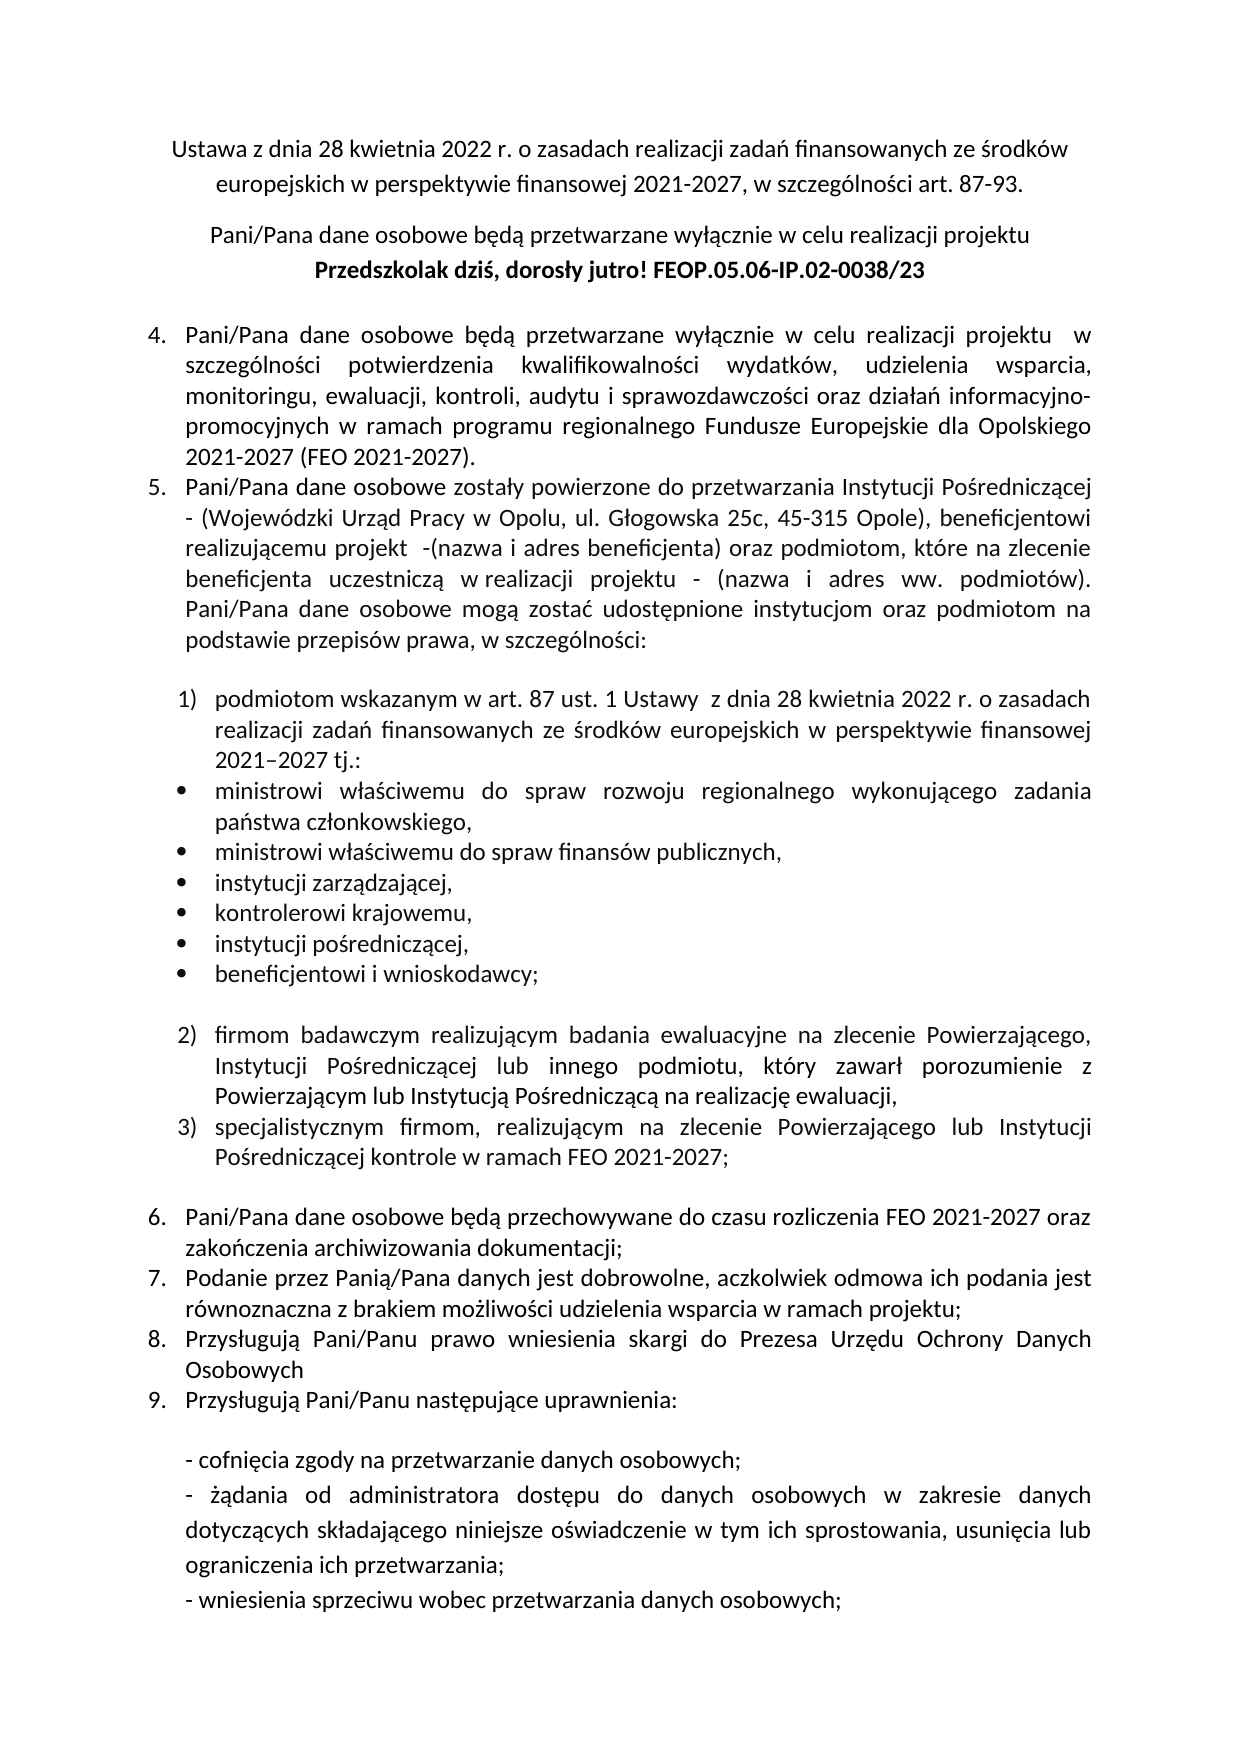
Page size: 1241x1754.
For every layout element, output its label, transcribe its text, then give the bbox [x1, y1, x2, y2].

list specjalistycznym firmom, realizującym na zlecenie Powierzającego lub Instytucji Pośredniczącej kontrole w ramach FEO 2021-2027; [177, 1111, 1093, 1172]
list firmom badawczym realizującym badania ewaluacyjne na zlecenie Powierzającego, Instytucji Pośredniczącej lub innego podmiotu, który zawarł porozumienie z Powierzającym lub Instytucją Pośredniczącą na realizację ewaluacji, [177, 1019, 1093, 1111]
list Pani/Pana dane osobowe zostały powierzone do przetwarzania Instytucji Pośredniczącej - (Wojewódzki Urząd Pracy w Opolu, ul. Głogowska 25c, 45-315 Opole), beneficjentowi realizującemu projekt -(nazwa i adres beneficjenta) oraz podmiotom, które na zlecenie beneficjenta uczestniczą w realizacji projektu - (nazwa i adres ww. podmiotów). Pani/Pana dane osobowe mogą zostać udostępnione instytucjom oraz podmiotom na podstawie przepisów prawa, w szczególności: [148, 471, 1093, 654]
list instytucji pośredniczącej, [177, 928, 1093, 958]
list Podanie przez Panią/Pana danych jest dobrowolne, aczkolwiek odmowa ich podania jest równoznaczna z brakiem możliwości udzielenia wsparcia w ramach projektu; [148, 1262, 1093, 1323]
list Przysługują Pani/Panu prawo wniesienia skargi do Prezesa Urzędu Ochrony Danych Osobowych [148, 1323, 1093, 1384]
list instytucji zarządzającej, [177, 867, 1093, 897]
list - cofnięcia zgody na przetwarzanie danych osobowych; [185, 1444, 1093, 1474]
list beneficjentowi i wnioskodawcy; [177, 958, 1093, 989]
text Pani/Pana dane osobowe będą przetwarzane wyłącznie w celu realizacji projektu Przedszkolak dziś, dorosły jutro! FEOP.05.06-IP.02-0038/23 [148, 219, 1093, 285]
list - żądania od administratora dostępu do danych osobowych w zakresie danych dotyczących składającego niniejsze oświadczenie w tym ich sprostowania, usunięcia lub ograniczenia ich przetwarzania; [185, 1479, 1093, 1579]
list ministrowi właściwemu do spraw finansów publicznych, [177, 836, 1093, 867]
text Ustawa z dnia 28 kwietnia 2022 r. o zasadach realizacji zadań finansowanych ze środków europejskich w perspektywie finansowej 2021-2027, w szczególności art. 87-93. [148, 133, 1093, 198]
list ministrowi właściwemu do spraw rozwoju regionalnego wykonującego zadania państwa członkowskiego, [177, 775, 1093, 836]
list kontrolerowi krajowemu, [177, 897, 1093, 928]
list - wniesienia sprzeciwu wobec przetwarzania danych osobowych; [185, 1584, 1093, 1614]
list Pani/Pana dane osobowe będą przetwarzane wyłącznie w celu realizacji projektu w szczególności potwierdzenia kwalifikowalności wydatków, udzielenia wsparcia, monitoringu, ewaluacji, kontroli, audytu i sprawozdawczości oraz działań informacyjno-promocyjnych w ramach programu regionalnego Fundusze Europejskie dla Opolskiego 2021-2027 (FEO 2021-2027). [148, 319, 1093, 471]
list Pani/Pana dane osobowe będą przechowywane do czasu rozliczenia FEO 2021-2027 oraz zakończenia archiwizowania dokumentacji; [148, 1201, 1093, 1262]
list podmiotom wskazanym w art. 87 ust. 1 Ustawy z dnia 28 kwietnia 2022 r. o zasadach realizacji zadań finansowanych ze środków europejskich w perspektywie finansowej 2021–2027 tj.: [177, 684, 1093, 775]
list Przysługują Pani/Panu następujące uprawnienia: [148, 1384, 1093, 1415]
